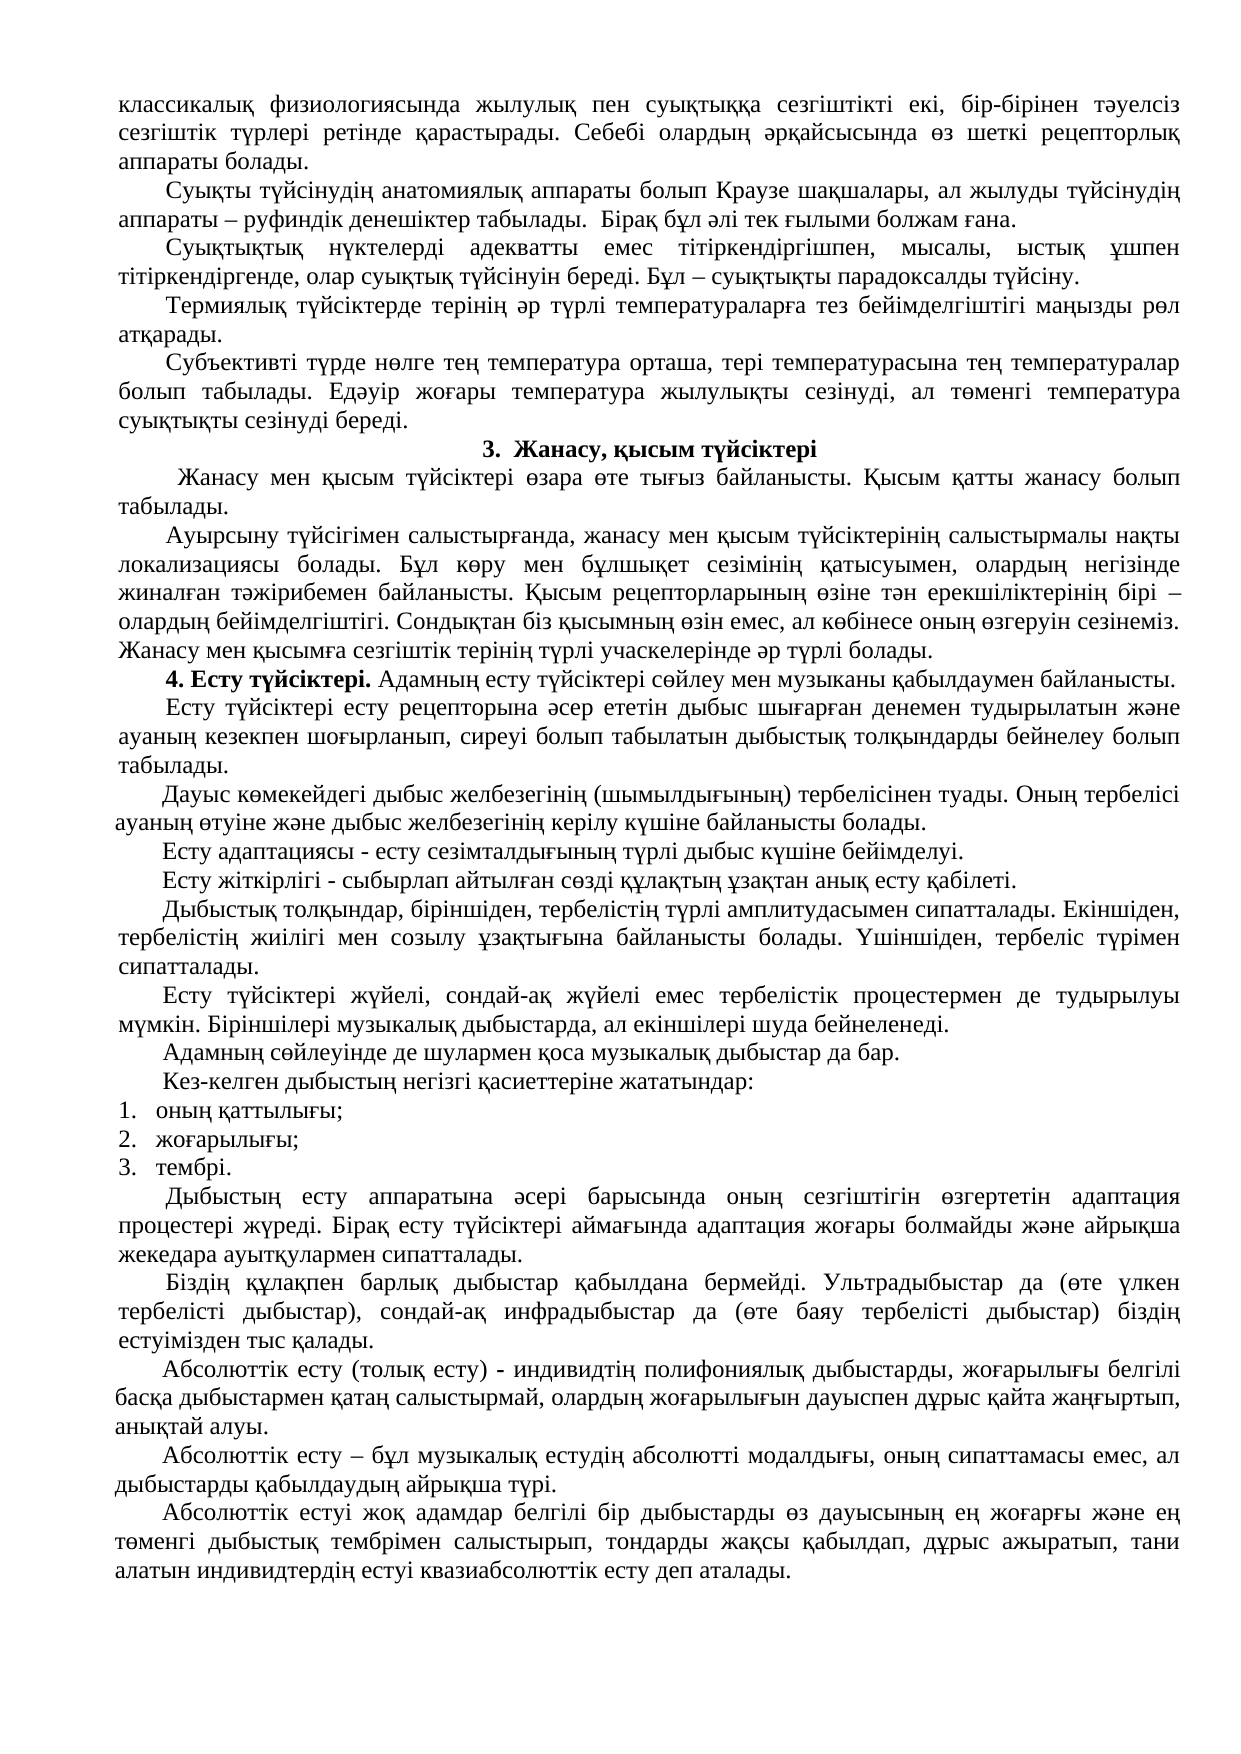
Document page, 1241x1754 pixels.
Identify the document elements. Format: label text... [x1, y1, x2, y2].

text Термиялық түйсiктерде терiнiң әр түрлi температураларға тез бейiмделгiштiгi маңызды рөл атқарады. [118, 290, 1181, 347]
text Бiздiң құлақпен барлық дыбыстар қабылдана бермейдi. Ультрадыбыстар да (өте үлкен тербелiстi дыбыстар), сондай-ақ инфрадыбыстар да (өте баяу тербелiстi дыбыстар) бiздiң естуiмiзден тыс қалады. [118, 1267, 1181, 1354]
text Есту адаптациясы - есту сезiмталдығының түрлi дыбыс күшiне бейiмделуi. [114, 836, 1181, 865]
text 4. Есту түйсiктерi. Адамның есту түйсiктерi сөйлеу мен музыканы қабылдаумен байланысты. [118, 664, 1181, 692]
text 3. Жанасу, қысым түйсiктерi [118, 434, 1181, 462]
text Есту түйсiктерi есту рецепторына әсер ететiн дыбыс шығарған денемен тудырылатын және ауаның кезекпен шоғырланып, сиреуi болып табылатын дыбыстық толқындарды бейнелеу болып табылады. [118, 692, 1181, 779]
text Жанасу мен қысым түйсiктерi өзара өте тығыз байланысты. Қысым қатты жанасу болып табылады. [118, 462, 1181, 520]
text Дауыс көмекейдегi дыбыс желбезегiнiң (шымылдығының) тербелiсiнен туады. Оның тербелiсi ауаның өтуiне және дыбыс желбезегiнiң керiлу күшiне байланысты болады. [114, 779, 1181, 836]
text Ауырсыну түйсiгiмен салыстырғанда, жанасу мен қысым түйсiктерiнiң салыстырмалы нақты локализациясы болады. Бұл көру мен бұлшықет сезiмiнiң қатысуымен, олардың негiзiнде жиналған тәжiрибемен байланысты. Қысым рецепторларының өзiне тән ерекшiлiктерiнiң бiрi – олардың бейiмделгiштiгi. Сондықтан бiз қысымның өзiн емес, ал көбiнесе оның өзгеруiн сезiнемiз. Жанасу мен қысымға сезгiштiк терiнiң түрлi учаскелерiнде әр түрлi болады. [118, 520, 1181, 664]
text Дыбыстың есту аппаратына әсерi барысында оның сезгiштiгiн өзгертетiн адаптация процестерi жүредi. Бiрақ есту түйсiктерi аймағында адаптация жоғары болмайды және айрықша жекедара ауытқулармен сипатталады. [118, 1181, 1181, 1267]
text Абсолюттiк естуi жоқ адамдар белгiлi бiр дыбыстарды өз дауысының ең жоғарғы және ең төменгi дыбыстық тембрiмен салыстырып, тондарды жақсы қабылдап, дұрыс ажыратып, тани алатын индивидтердiң естуi квазиабсолюттiк есту деп аталады. [114, 1497, 1181, 1584]
list оның қаттылығы; [118, 1095, 1181, 1124]
text Суықтықтық нүктелердi адекватты емес тiтiркендiргiшпен, мысалы, ыстық ұшпен тiтiркендiргенде, олар суықтық түйсiнуiн бередi. Бұл – суықтықты парадоксалды түйсiну. [118, 232, 1181, 290]
text Абсолюттiк есту – бұл музыкалық естудiң абсолюттi модалдығы, оның сипаттамасы емес, ал дыбыстарды қабылдаудың айрықша түрi. [114, 1440, 1181, 1497]
text Адамның сөйлеуiнде де шулармен қоса музыкалық дыбыстар да бар. [118, 1037, 1181, 1066]
text Субъективтi түрде нөлге тең температура орташа, терi температурасына тең температуралар болып табылады. Едәуiр жоғары температура жылулықты сезiнудi, ал төменгi температура суықтықты сезiнудi бередi. [118, 347, 1181, 434]
list жоғарылығы; [118, 1124, 1181, 1152]
text Есту түйсiктерi жүйелi, сондай-ақ жүйелi емес тербелiстiк процестермен де тудырылуы мүмкiн. Бiрiншiлерi музыкалық дыбыстарда, ал екiншiлерi шуда бейнеленедi. [118, 980, 1181, 1037]
text Абсолюттiк есту (толық есту) - индивидтiң полифониялық дыбыстарды, жоғарылығы белгiлi басқа дыбыстармен қатаң салыстырмай, олардың жоғарылығын дауыспен дұрыс қайта жаңғыртып, анықтай алуы. [114, 1354, 1181, 1440]
list тембрi. [118, 1152, 1181, 1181]
text Дыбыстық толқындар, бiрiншiден, тербелiстiң түрлi амплитудасымен сипатталады. Екiншiден, тербелiстiң жиiлiгi мен созылу ұзақтығына байланысты болады. Үшiншiден, тербелiс түрiмен сипатталады. [118, 894, 1181, 980]
text Есту жiткiрлiгi - сыбырлап айтылған сөздi құлақтың ұзақтан анық есту қабiлетi. [114, 865, 1181, 894]
text Кез-келген дыбыстың негiзгi қасиеттерiне жататындар: [118, 1066, 1181, 1095]
text Суықты түйсiнудiң анатомиялық аппараты болып Краузе шақшалары, ал жылуды түйсiнудiң аппараты – руфиндiк денешiктер табылады. Бiрақ бұл әлi тек ғылыми болжам ғана. [118, 175, 1181, 232]
